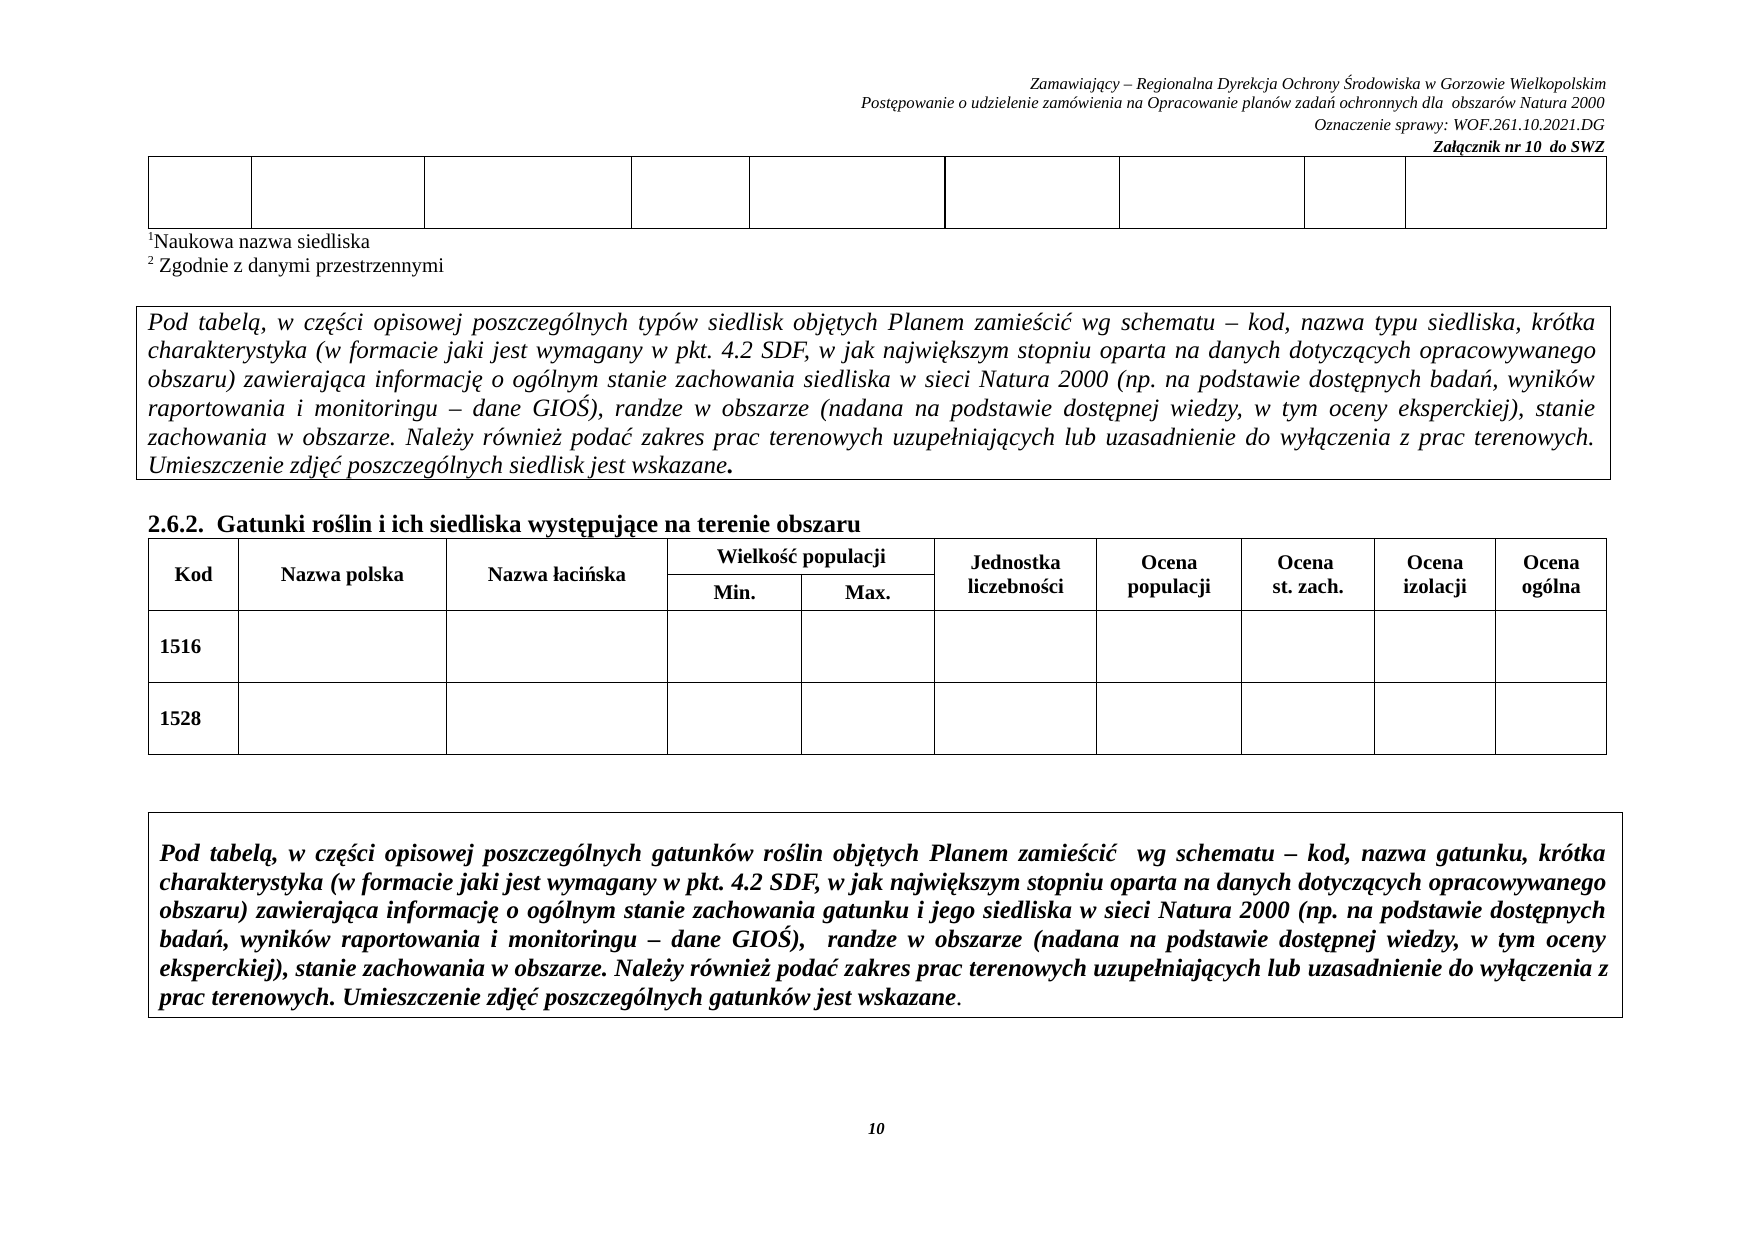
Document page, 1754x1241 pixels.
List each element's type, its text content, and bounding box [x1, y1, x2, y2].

table_cell [1406, 157, 1606, 228]
table_header Jednostka liczebności [935, 539, 1096, 610]
table_cell [252, 157, 424, 228]
text 2.6.2. Gatunki roślin i ich siedliska występujące na terenie obszaru [148, 509, 1606, 538]
table_header Pod tabelą, w części opisowej poszczególnych typów siedlisk objętych Planem zamieścić wg schematu – kod, nazwa typu siedliska, krótka charakterystyka (w formacie jaki jest wymagany w pkt. 4.2 SDF, w jak największym stopniu oparta na danych dotyczących opracowywanego obszaru) zawierająca informację o ogólnym stanie zachowania siedliska w sieci Natura 2000 (np. na podstawie dostępnych badań, wyników raportowania i monitoringu – dane GIOŚ), randze w obszarze (nadana na podstawie dostępnej wiedzy, w tym oceny eksperckiej), stanie zachowania w obszarze. Należy również podać zakres prac terenowych uzupełniających lub uzasadnienie do wyłączenia z prac terenowych. Umieszczenie zdjęć poszczególnych siedlisk jest wskazane. [137, 307, 1610, 479]
table_cell [802, 611, 934, 682]
table_cell [447, 683, 667, 753]
table_header Pod tabelą, w części opisowej poszczególnych gatunków roślin objętych Planem zamieścić wg schematu – kod, nazwa gatunku, krótka charakterystyka (w formacie jaki jest wymagany w pkt. 4.2 SDF, w jak największym stopniu oparta na danych dotyczących opracowywanego obszaru) zawierająca informację o ogólnym stanie zachowania gatunku i jego siedliska w sieci Natura 2000 (np. na podstawie dostępnych badań, wyników raportowania i monitoringu – dane GIOŚ), randze w obszarze (nadana na podstawie dostępnej wiedzy, w tym oceny eksperckiej), stanie zachowania w obszarze. Należy również podać zakres prac terenowych uzupełniających lub uzasadnienie do wyłączenia z prac terenowych. Umieszczenie zdjęć poszczególnych gatunków jest wskazane. [149, 813, 1622, 1017]
table_header Ocena ogólna [1496, 539, 1606, 610]
table_cell [1097, 683, 1241, 753]
text 2 Zgodnie z danymi przestrzennymi [148, 253, 1606, 277]
table_cell [935, 683, 1096, 753]
table_header Ocena st. zach. [1242, 539, 1374, 610]
table_cell [935, 611, 1096, 682]
table_header Nazwa łacińska [447, 539, 667, 610]
table_cell [1097, 611, 1241, 682]
table_cell Max. [802, 575, 934, 610]
table_header Nazwa polska [239, 539, 446, 610]
table_cell [802, 683, 934, 753]
table_cell [447, 611, 667, 682]
table_cell [1375, 611, 1495, 682]
table_cell Min. [668, 575, 801, 610]
table_cell [632, 157, 749, 228]
table_cell [239, 683, 446, 753]
table_header Wielkość populacji [668, 539, 934, 574]
table_cell [1242, 683, 1374, 753]
table_cell 1528 [149, 683, 238, 753]
table_cell [668, 611, 801, 682]
table_cell [425, 157, 631, 228]
table_cell [1305, 157, 1405, 228]
table_header Ocena izolacji [1375, 539, 1495, 610]
table_cell 1516 [149, 611, 238, 682]
table_cell [239, 611, 446, 682]
table_cell [1496, 683, 1606, 753]
table_cell [1120, 157, 1304, 228]
table_cell [149, 157, 251, 228]
table_cell [1242, 611, 1374, 682]
table_cell [1496, 611, 1606, 682]
table_header Kod [149, 539, 238, 610]
text 1Naukowa nazwa siedliska [148, 229, 1606, 253]
table_cell [750, 157, 944, 228]
table_cell [946, 157, 1119, 228]
table_cell [1375, 683, 1495, 753]
table_header Ocena populacji [1097, 539, 1241, 610]
table_cell [668, 683, 801, 753]
